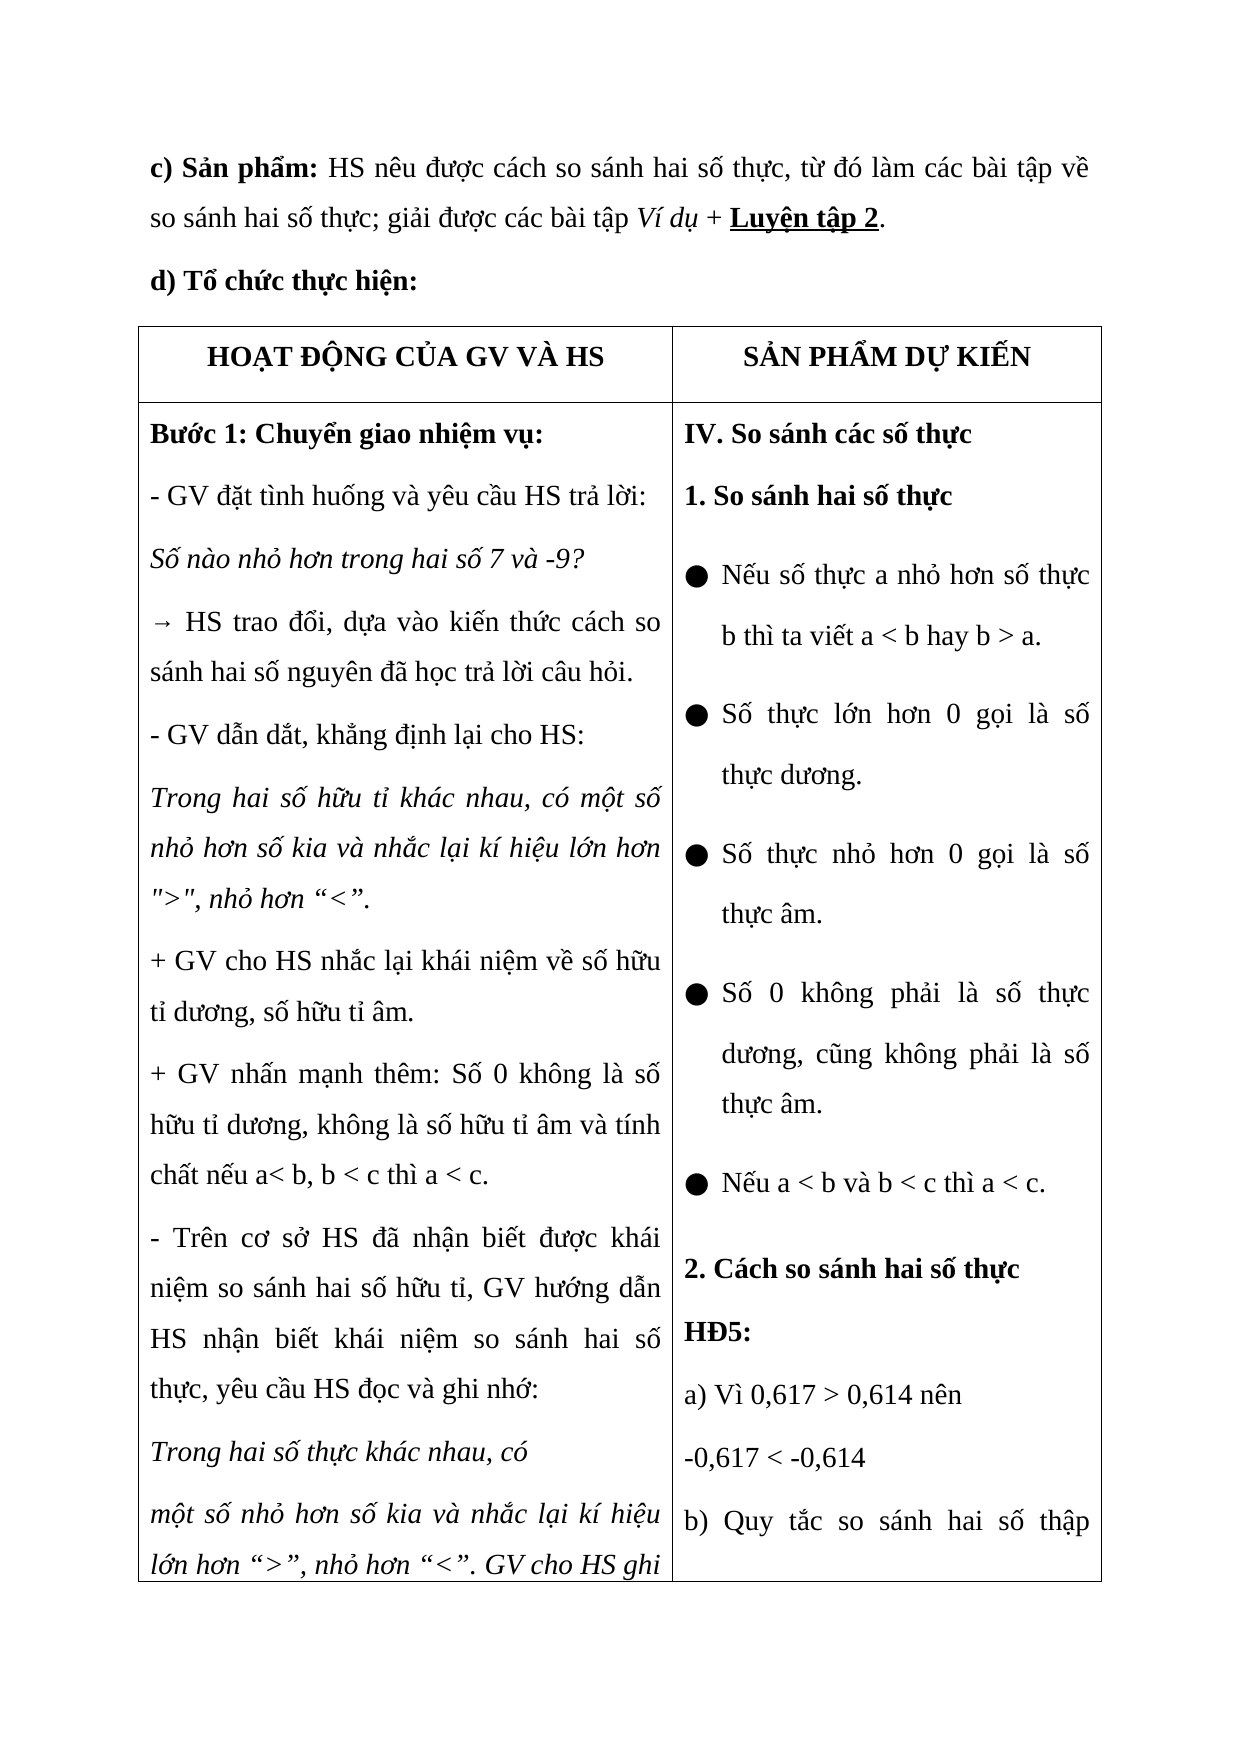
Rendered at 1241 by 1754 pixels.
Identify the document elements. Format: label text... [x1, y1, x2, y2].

text c) Sản phẩm: HS nêu được cách so sánh hai số thực, từ đó làm các bài tập về so sánh hai số thực; giải được các bài tập Ví dụ + Luyện tập 2. [150, 150, 1090, 234]
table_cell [139, 403, 672, 1581]
table_header SẢN PHẨM DỰ KIẾN [673, 327, 1101, 402]
table_header HOẠT ĐỘNG CỦA GV VÀ HS [139, 327, 672, 402]
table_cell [673, 403, 1101, 1581]
text d) Tổ chức thực hiện: [150, 263, 1090, 297]
